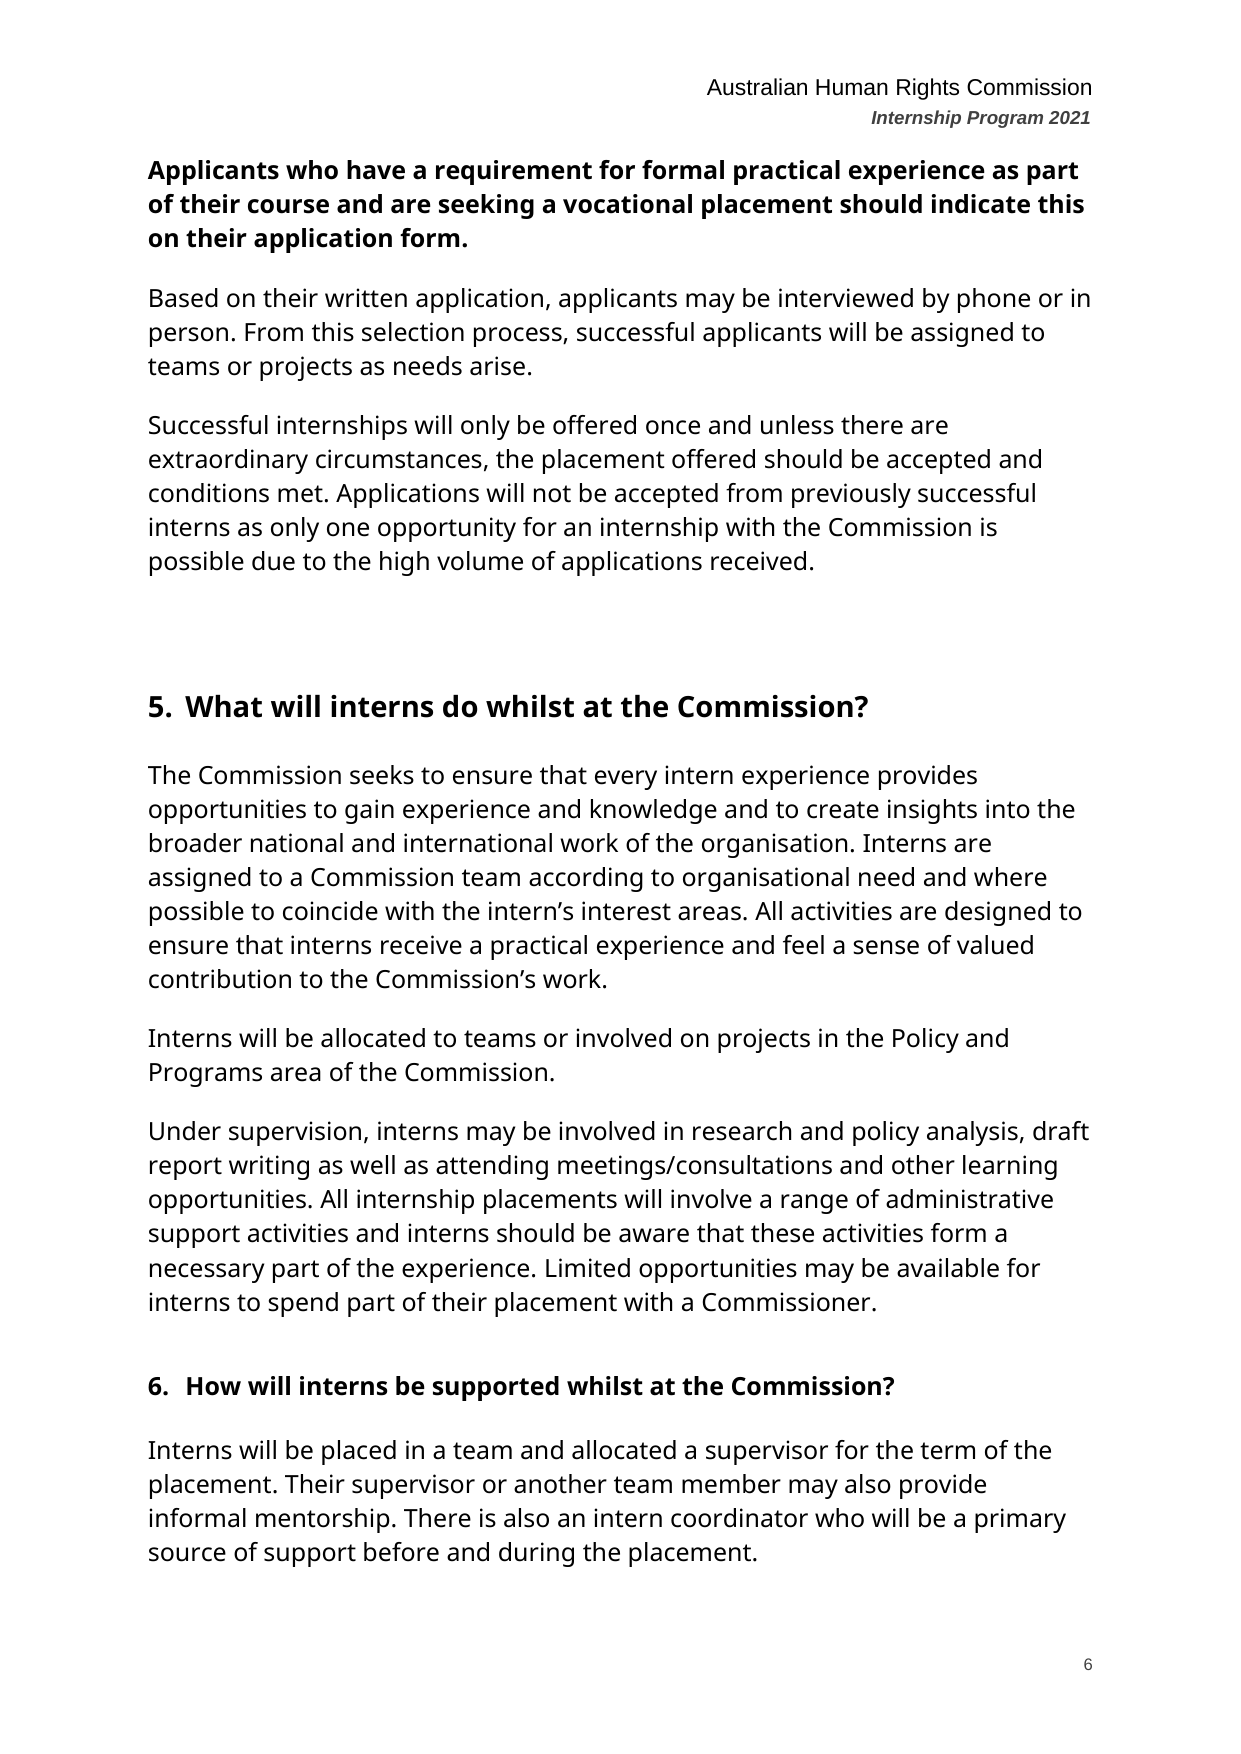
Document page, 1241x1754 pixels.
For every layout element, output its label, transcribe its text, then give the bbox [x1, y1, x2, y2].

text Based on their written application, applicants may be interviewed by phone or in person. From this selection process, successful applicants will be assigned to teams or projects as needs arise. [148, 280, 1092, 382]
text The Commission seeks to ensure that every intern experience provides opportunities to gain experience and knowledge and to create insights into the broader national and international work of the organisation. Interns are assigned to a Commission team according to organisational need and where possible to coincide with the intern’s interest areas. All activities are designed to ensure that interns receive a practical experience and feel a sense of valued contribution to the Commission’s work. [148, 757, 1092, 996]
text Interns will be placed in a team and allocated a supervisor for the term of the placement. Their supervisor or another team member may also provide informal mentorship. There is also an intern coordinator who will be a primary source of support before and during the placement. [148, 1432, 1092, 1569]
text Applicants who have a requirement for formal practical experience as part of their course and are seeking a vocational placement should indicate this on their application form. [148, 153, 1092, 255]
text Interns will be allocated to teams or involved on projects in the Policy and Programs area of the Commission. [148, 1021, 1092, 1089]
subtitle What will interns do whilst at the Commission? [148, 687, 1092, 726]
text Under supervision, interns may be involved in research and policy analysis, draft report writing as well as attending meetings/consultations and other learning opportunities. All internship placements will involve a range of administrative support activities and interns should be aware that these activities form a necessary part of the experience. Limited opportunities may be available for interns to spend part of their placement with a Commissioner. [148, 1114, 1092, 1318]
subtitle How will interns be supported whilst at the Commission? [148, 1368, 1092, 1402]
text Successful internships will only be offered once and unless there are extraordinary circumstances, the placement offered should be accepted and conditions met. Applications will not be accepted from previously successful interns as only one opportunity for an internship with the Commission is possible due to the high volume of applications received. [148, 407, 1092, 578]
